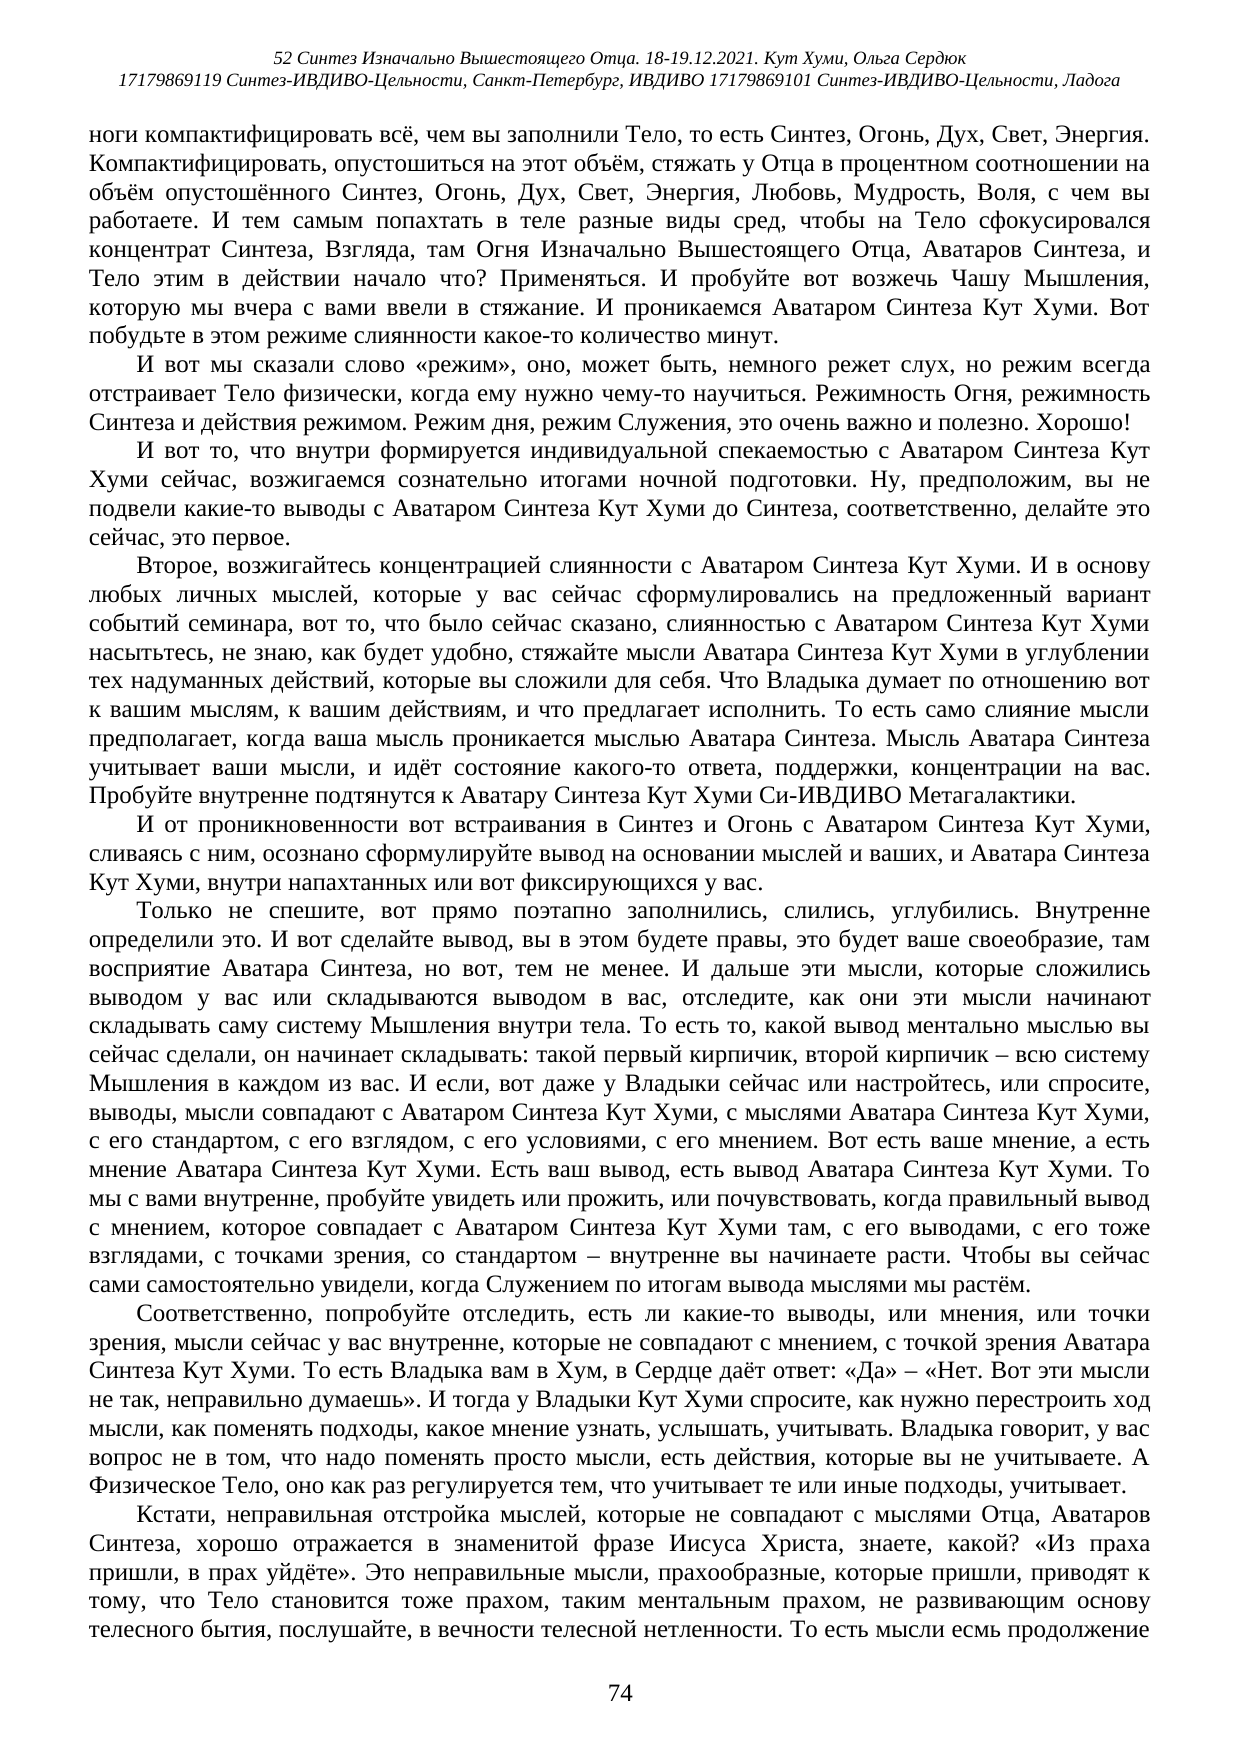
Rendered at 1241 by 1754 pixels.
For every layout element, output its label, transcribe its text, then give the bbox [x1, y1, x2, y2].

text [89, 1499, 1152, 1643]
text Только не спешите, вот прямо поэтапно заполнились, слились, углубились. Внутренне определили это. И вот сделайте вывод, вы в этом будете правы, это будет ваше своеобразие, там восприятие Аватара Синтеза, но вот, тем не менее. И дальше эти мысли, которые сложились выводом у вас или складываются выводом в вас, отследите, как они эти мысли начинают складывать саму систему Мышления внутри тела. То есть то, какой вывод ментально мыслью вы сейчас сделали, он начинает складывать: такой первый кирпичик, второй кирпичик – всю систему Мышления в каждом из вас. И если, вот даже у Владыки сейчас или настройтесь, или спросите, выводы, мысли совпадают с Аватаром Синтеза Кут Хуми, с мыслями Аватара Синтеза Кут Хуми, с его стандартом, с его взглядом, с его условиями, с его мнением. Вот есть ваше мнение, а есть мнение Аватара Синтеза Кут Хуми. Есть ваш вывод, есть вывод Аватара Синтеза Кут Хуми. То мы с вами внутренне, пробуйте увидеть или прожить, или почувствовать, когда правильный вывод с мнением, которое совпадает с Аватаром Синтеза Кут Хуми там, с его выводами, с его тоже взглядами, с точками зрения, со стандартом – внутренне вы начинаете расти. Чтобы вы сейчас сами самостоятельно увидели, когда Служением по итогам вывода мыслями мы растём. [89, 895, 1152, 1298]
text И от проникновенности вот встраивания в Синтез и Огонь с Аватаром Синтеза Кут Хуми, сливаясь с ним, осознано сформулируйте вывод на основании мыслей и ваших, и Аватара Синтеза Кут Хуми, внутри напахтанных или вот фиксирующихся у вас. [89, 809, 1152, 895]
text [89, 119, 1152, 349]
text Второе, возжигайтесь концентрацией слиянности с Аватаром Синтеза Кут Хуми. И в основу любых личных мыслей, которые у вас сейчас сформулировались на предложенный вариант событий семинара, вот то, что было сейчас сказано, слиянностью с Аватаром Синтеза Кут Хуми насытьтесь, не знаю, как будет удобно, стяжайте мысли Аватара Синтеза Кут Хуми в углублении тех надуманных действий, которые вы сложили для себя. Что Владыка думает по отношению вот к вашим мыслям, к вашим действиям, и что предлагает исполнить. То есть само слияние мысли предполагает, когда ваша мысль проникается мыслью Аватара Синтеза. Мысль Аватара Синтеза учитывает ваши мысли, и идёт состояние какого-то ответа, поддержки, концентрации на вас. Пробуйте внутренне подтянутся к Аватару Синтеза Кут Хуми Си-ИВДИВО Метагалактики. [89, 550, 1152, 809]
text Соответственно, попробуйте отследить, есть ли какие-то выводы, или мнения, или точки зрения, мысли сейчас у вас внутренне, которые не совпадают с мнением, с точкой зрения Аватара Синтеза Кут Хуми. То есть Владыка вам в Хум, в Сердце даёт ответ: «Да» – «Нет. Вот эти мысли не так, неправильно думаешь». И тогда у Владыки Кут Хуми спросите, как нужно перестроить ход мысли, как поменять подходы, какое мнение узнать, услышать, учитывать. Владыка говорит, у вас вопрос не в том, что надо поменять просто мысли, есть действия, которые вы не учитываете. А Физическое Тело, оно как раз регулируется тем, что учитывает те или иные подходы, учитывает. [89, 1298, 1152, 1499]
text И вот то, что внутри формируется индивидуальной спекаемостью с Аватаром Синтеза Кут Хуми сейчас, возжигаемся сознательно итогами ночной подготовки. Ну, предположим, вы не подвели какие-то выводы с Аватаром Синтеза Кут Хуми до Синтеза, соответственно, делайте это сейчас, это первое. [89, 435, 1152, 550]
text И вот мы сказали слово «режим», оно, может быть, немного режет слух, но режим всегда отстраивает Тело физически, когда ему нужно чему-то научиться. Режимность Огня, режимность Синтеза и действия режимом. Режим дня, режим Служения, это очень важно и полезно. Хорошо! [89, 349, 1152, 435]
